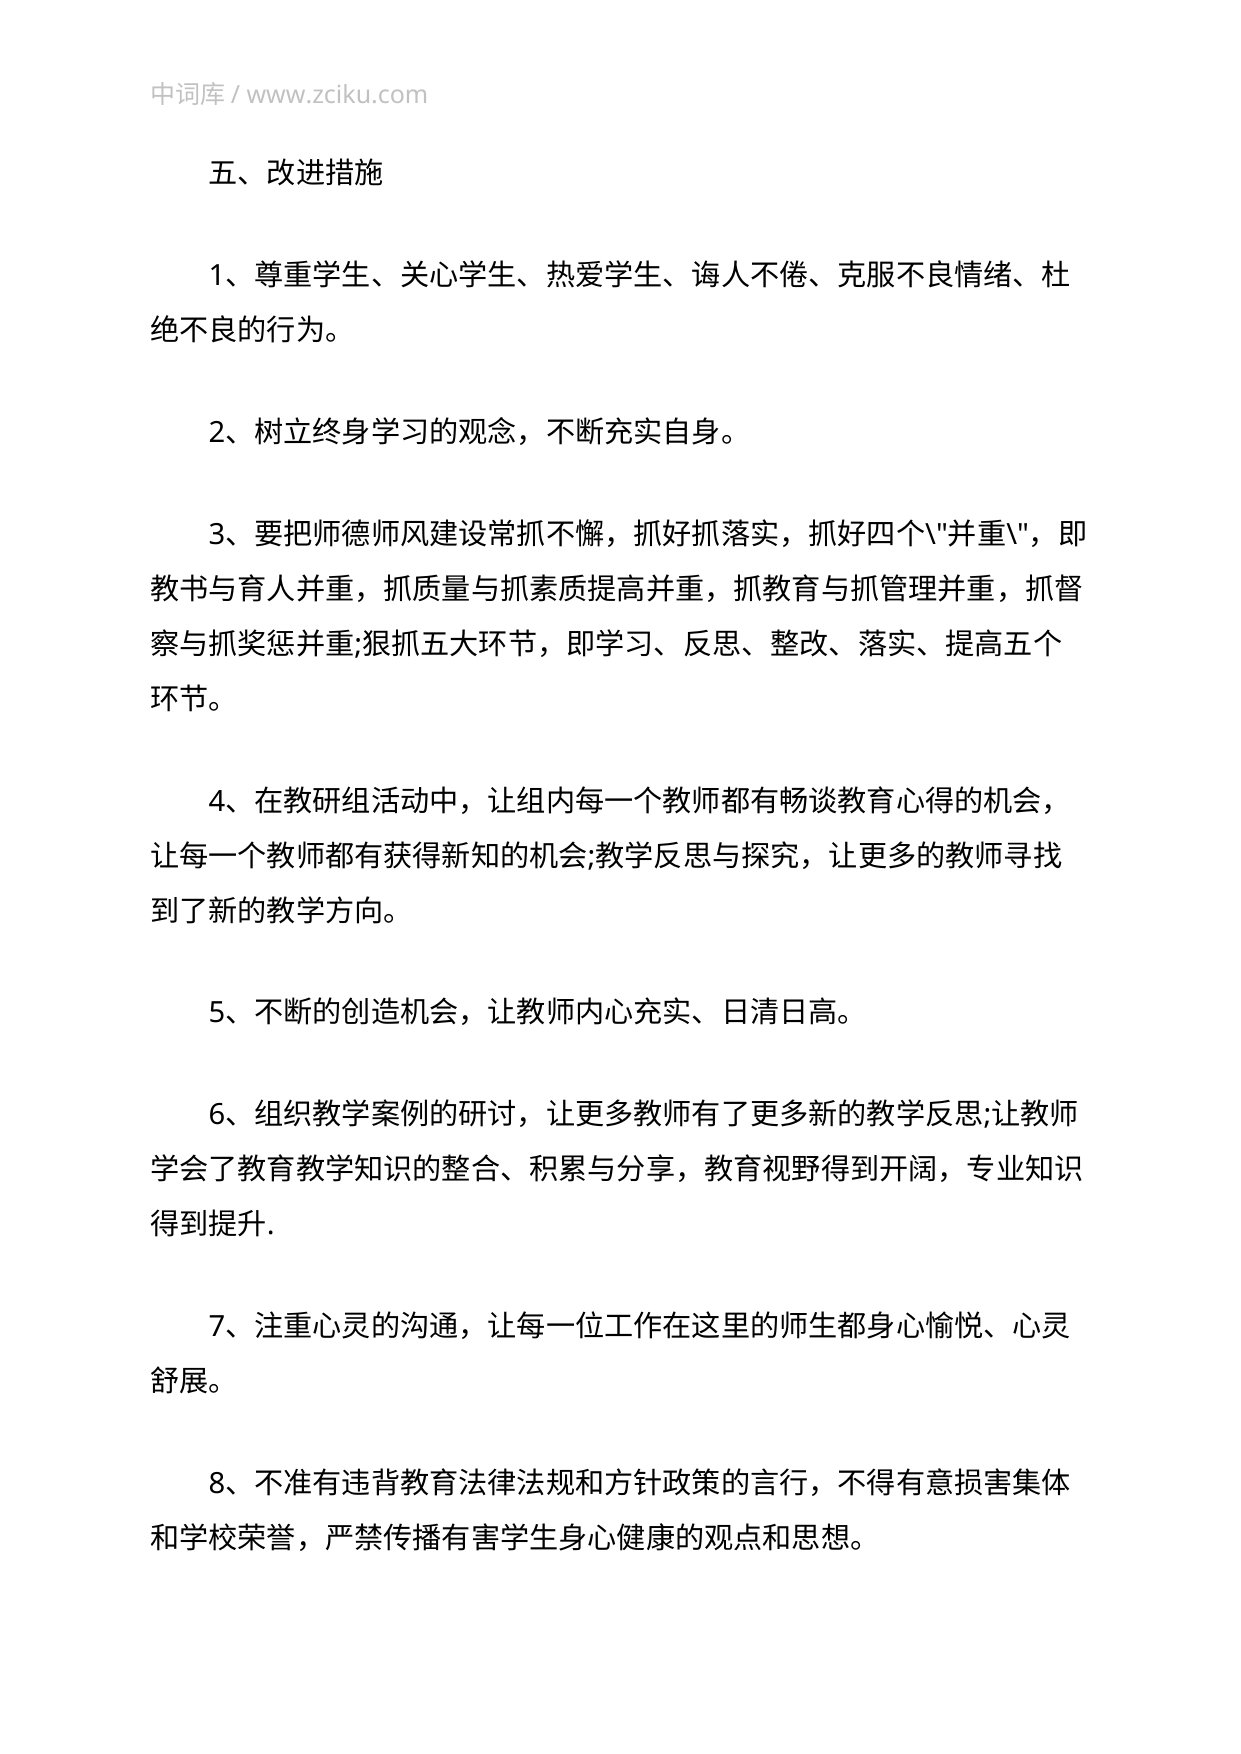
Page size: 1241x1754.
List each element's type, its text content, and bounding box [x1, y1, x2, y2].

text 2、树立终身学习的观念，不断充实自身。 [150, 408, 1090, 451]
text 7、注重心灵的沟通，让每一位工作在这里的师生都身心愉悦、心灵舒展。 [150, 1303, 1090, 1400]
text 五、改进措施 [150, 150, 1090, 192]
text 4、在教研组活动中，让组内每一个教师都有畅谈教育心得的机会，让每一个教师都有获得新知的机会;教学反思与探究，让更多的教师寻找到了新的教学方向。 [150, 777, 1090, 929]
text 6、组织教学案例的研讨，让更多教师有了更多新的教学反思;让教师学会了教育教学知识的整合、积累与分享，教育视野得到开阔，专业知识得到提升. [150, 1091, 1090, 1243]
text 5、不断的创造机会，让教师内心充实、日清日高。 [150, 989, 1090, 1031]
text 3、要把师德师风建设常抓不懈，抓好抓落实，抓好四个\"并重\"，即教书与育人并重，抓质量与抓素质提高并重，抓教育与抓管理并重，抓督察与抓奖惩并重;狠抓五大环节，即学习、反思、整改、落实、提高五个环节。 [150, 511, 1090, 718]
text 8、不准有违背教育法律法规和方针政策的言行，不得有意损害集体和学校荣誉，严禁传播有害学生身心健康的观点和思想。 [150, 1459, 1090, 1557]
text 1、尊重学生、关心学生、热爱学生、诲人不倦、克服不良情绪、杜绝不良的行为。 [150, 252, 1090, 349]
